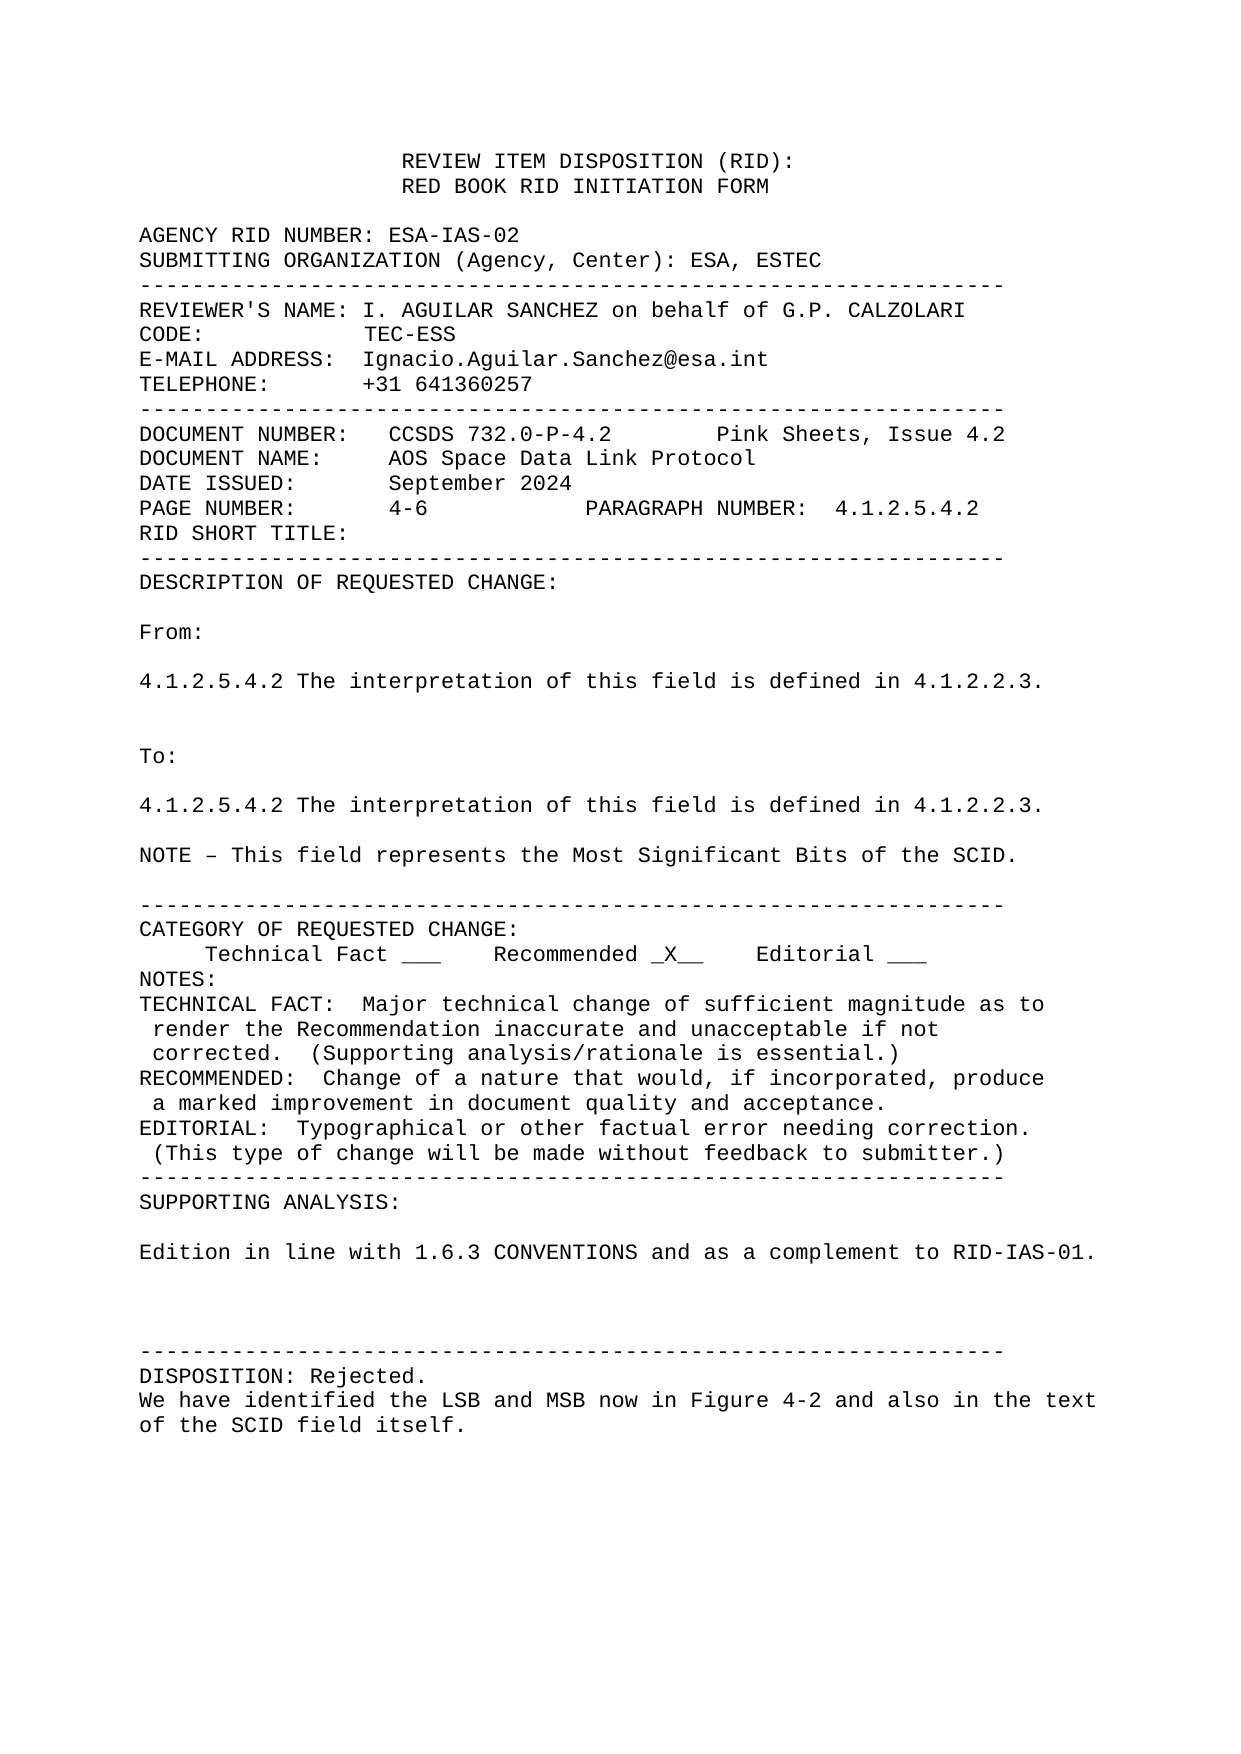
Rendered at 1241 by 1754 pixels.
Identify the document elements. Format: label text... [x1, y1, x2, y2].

text Technical Fact ___ Recommended _X__ Editorial ___ [139, 943, 1101, 968]
text DESCRIPTION OF REQUESTED CHANGE: [139, 571, 1101, 596]
text NOTE – This field represents the Most Significant Bits of the SCID. [139, 844, 1101, 869]
text TELEPHONE: +31 641360257 [139, 373, 1101, 398]
text render the Recommendation inaccurate and unacceptable if not [139, 1018, 1101, 1042]
text PAGE NUMBER: 4-6 PARAGRAPH NUMBER: 4.1.2.5.4.2 [139, 497, 1101, 522]
text DOCUMENT NUMBER: CCSDS 732.0-P-4.2 Pink Sheets, Issue 4.2 [139, 423, 1101, 447]
text DOCUMENT NAME: AOS Space Data Link Protocol [139, 447, 1101, 472]
text SUBMITTING ORGANIZATION (Agency, Center): ESA, ESTEC [139, 249, 1101, 274]
text CATEGORY OF REQUESTED CHANGE: [139, 918, 1101, 943]
text DATE ISSUED: September 2024 [139, 472, 1101, 497]
text EDITORIAL: Typographical or other factual error needing correction. [139, 1117, 1101, 1142]
text RECOMMENDED: Change of a nature that would, if incorporated, produce [139, 1067, 1101, 1092]
text TECHNICAL FACT: Major technical change of sufficient magnitude as to [139, 993, 1101, 1018]
text 4.1.2.5.4.2 The interpretation of this field is defined in 4.1.2.2.3. [139, 671, 1101, 695]
text To: [139, 745, 1101, 770]
text ------------------------------------------------------------------ [139, 398, 1101, 423]
text DISPOSITION: Rejected. [139, 1365, 1101, 1389]
text From: [139, 621, 1101, 646]
text ------------------------------------------------------------------ [139, 274, 1101, 299]
text RID SHORT TITLE: [139, 522, 1101, 547]
text SUPPORTING ANALYSIS: [139, 1191, 1101, 1216]
text Edition in line with 1.6.3 CONVENTIONS and as a complement to RID-IAS-01. [139, 1241, 1101, 1266]
text a marked improvement in document quality and acceptance. [139, 1092, 1101, 1117]
text (This type of change will be made without feedback to submitter.) [139, 1142, 1101, 1166]
text E-MAIL ADDRESS: Ignacio.Aguilar.Sanchez@esa.int [139, 348, 1101, 373]
text We have identified the LSB and MSB now in Figure 4-2 and also in the text of the SCID field itself. [139, 1389, 1101, 1439]
text AGENCY RID NUMBER: ESA-IAS-02 [139, 224, 1101, 249]
text RED BOOK RID INITIATION FORM [139, 175, 1101, 199]
text NOTES: [139, 968, 1101, 993]
text REVIEW ITEM DISPOSITION (RID): [139, 150, 1101, 175]
text 4.1.2.5.4.2 The interpretation of this field is defined in 4.1.2.2.3. [139, 794, 1101, 819]
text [139, 1340, 1101, 1365]
text corrected. (Supporting analysis/rationale is essential.) [139, 1042, 1101, 1067]
text REVIEWER'S NAME: I. AGUILAR SANCHEZ on behalf of G.P. CALZOLARI [139, 299, 1101, 323]
text ------------------------------------------------------------------ [139, 547, 1101, 571]
text CODE: TEC-ESS [139, 323, 1101, 348]
text ------------------------------------------------------------------ [139, 1166, 1101, 1191]
text ------------------------------------------------------------------ [139, 894, 1101, 918]
